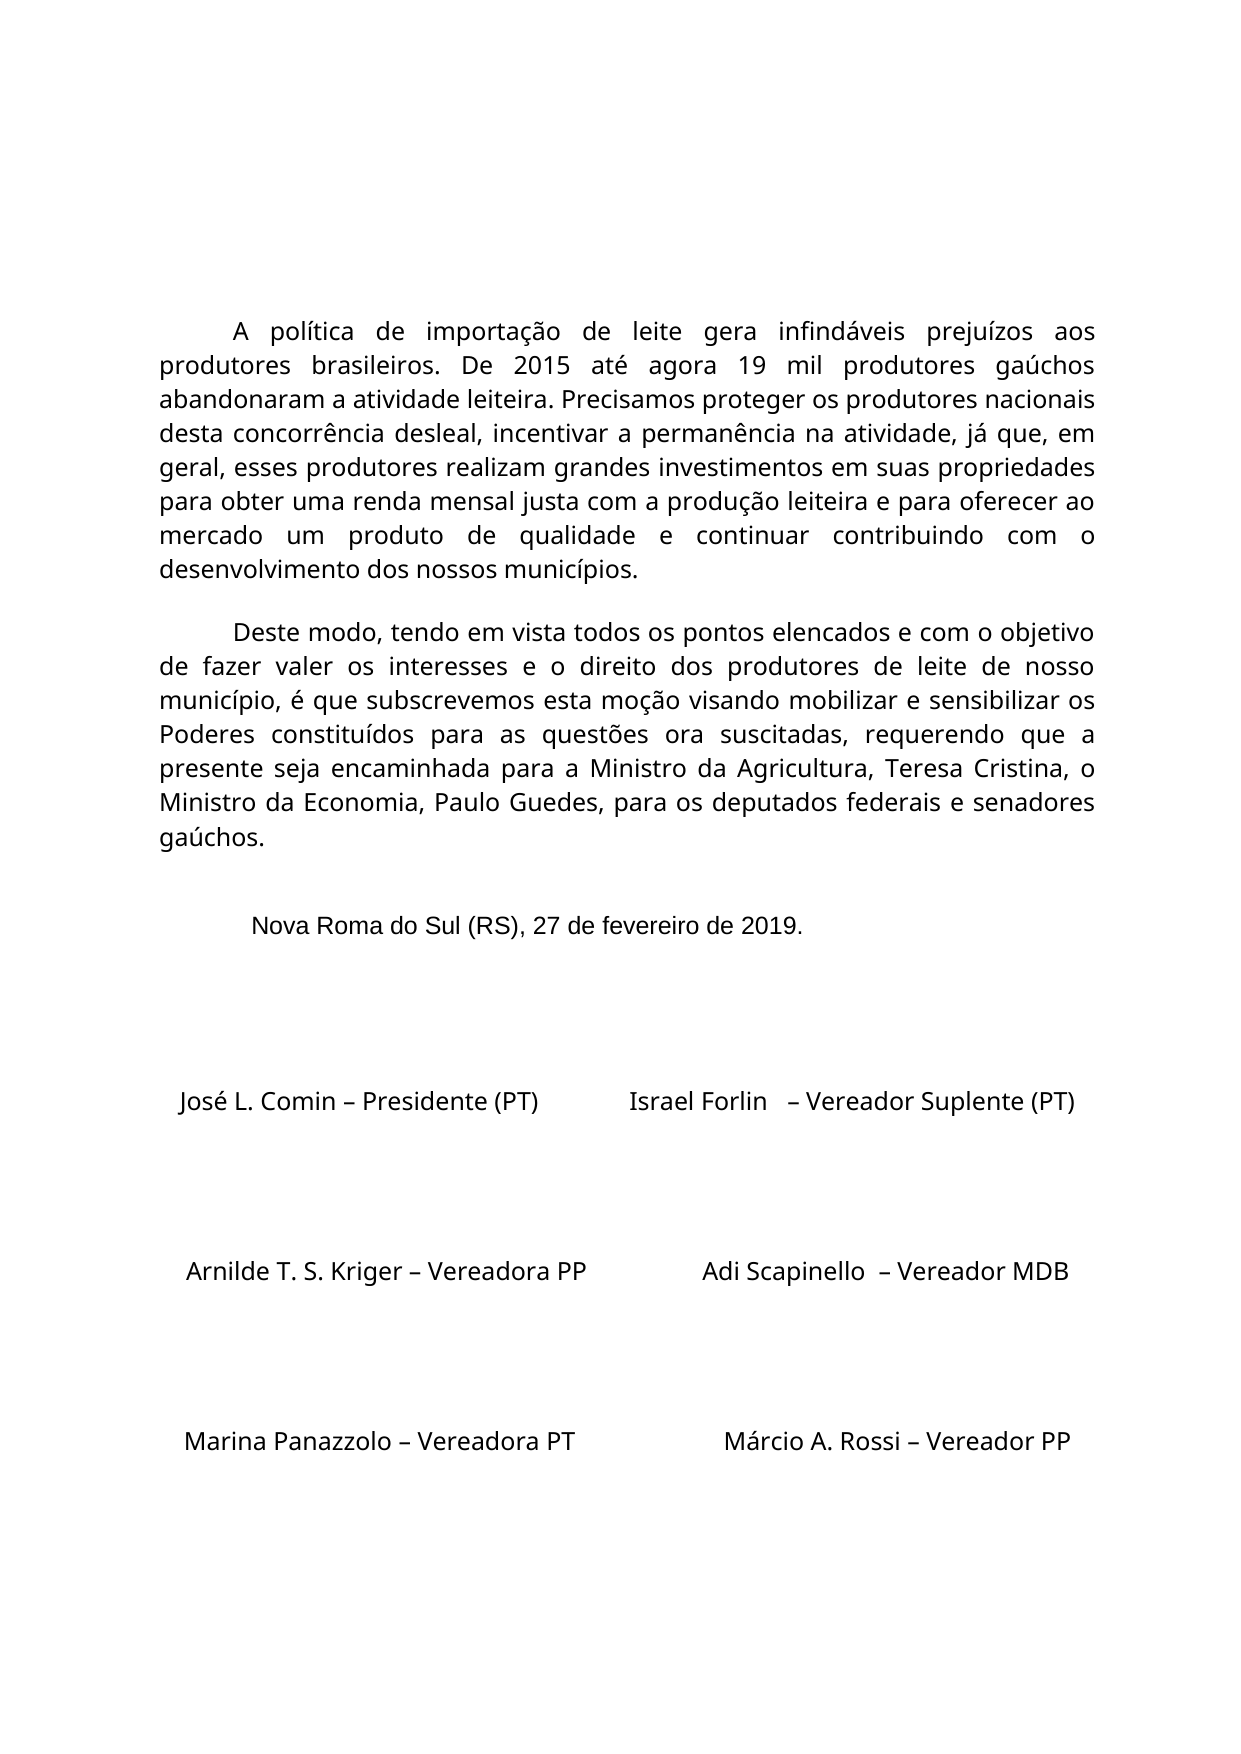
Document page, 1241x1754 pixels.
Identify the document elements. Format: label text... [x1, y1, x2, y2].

table_header [159, 261, 1096, 853]
text Marina Panazzolo – Vereadora PT Márcio A. Rossi – Vereador PP [177, 1424, 1078, 1458]
text José L. Comin – Presidente (PT) Israel Forlin – Vereador Suplente (PT) [177, 1083, 1078, 1117]
text Arnilde T. S. Kriger – Vereadora PP Adi Scapinello – Vereador MDB [177, 1254, 1078, 1288]
text Nova Roma do Sul (RS), 27 de fevereiro de 2019. [177, 911, 1122, 940]
